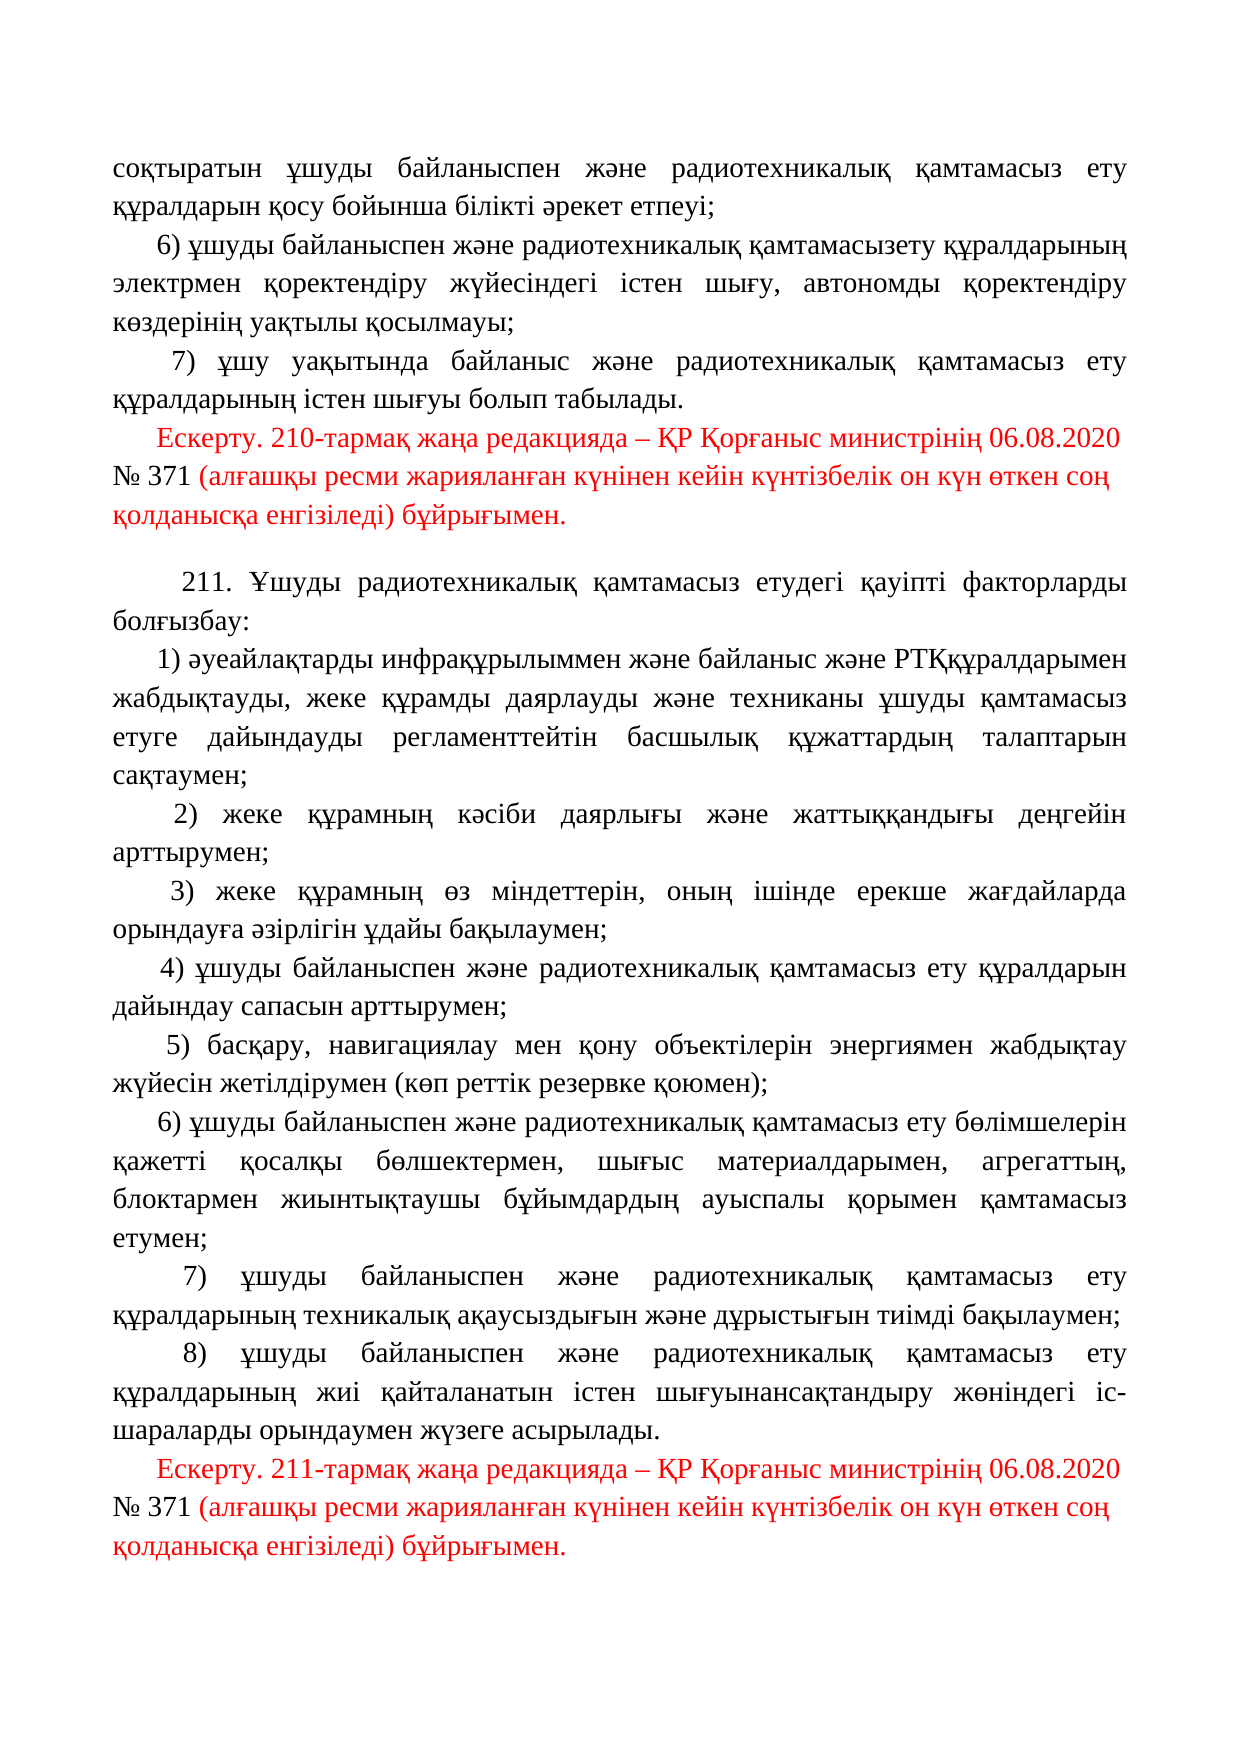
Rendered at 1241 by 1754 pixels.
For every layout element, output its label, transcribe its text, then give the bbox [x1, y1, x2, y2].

text 6) ұшуды байланыспен және радиотехникалық қамтамасызету құралдарының электрмен қоректендіру жүйесіндегі істен шығу, автономды қоректендіру көздерінің уақтылы қосылмауы; [112, 227, 1128, 338]
text 1) әуеайлақтарды инфрақұрылыммен және байланыс және РТҚқұралдарымен жабдықтауды, жеке құрамды даярлауды және техниканы ұшуды қамтамасыз етуге дайындауды регламенттейтін басшылық құжаттардың талаптарын сақтаумен; [112, 642, 1128, 791]
text 7) ұшуды байланыспен және радиотехникалық қамтамасыз ету құралдарының техникалық ақаусыздығын және дұрыстығын тиімді бақылаумен; [112, 1258, 1128, 1330]
text 6) ұшуды байланыспен және радиотехникалық қамтамасыз ету бөлімшелерін қажетті қосалқы бөлшектермен, шығыс материалдарымен, агрегаттың, блоктармен жиынтықтаушы бұйымдардың ауыспалы қорымен қамтамасыз етумен; [112, 1104, 1128, 1253]
text Ескерту. 210-тармақ жаңа редакцияда – ҚР Қорғаныс министрінің 06.08.2020 № 371 (алғашқы ресми жарияланған күнінен кейін күнтізбелік он күн өткен соң қолданысқа енгізіледі) бұйрығымен. [112, 420, 1128, 561]
text Ескерту. 211-тармақ жаңа редакцияда – ҚР Қорғаныс министрінің 06.08.2020 № 371 (алғашқы ресми жарияланған күнінен кейін күнтізбелік он күн өткен соң қолданысқа енгізіледі) бұйрығымен. [112, 1451, 1128, 1592]
text 5) басқару, навигациялау мен қону объектілерін энергиямен жабдықтау жүйесін жетілдірумен (көп реттік резервке қоюмен); [112, 1027, 1128, 1099]
text 3) жеке құрамның өз міндеттерін, оның ішінде ерекше жағдайларда орындауға әзірлігін ұдайы бақылаумен; [112, 873, 1128, 945]
text 211. Ұшуды радиотехникалық қамтамасыз етудегі қауіпті факторларды болғызбау: [112, 564, 1128, 637]
text 4) ұшуды байланыспен және радиотехникалық қамтамасыз ету құралдарын дайындау сапасын арттырумен; [112, 950, 1128, 1022]
text 8) ұшуды байланыспен және радиотехникалық қамтамасыз ету құралдарының жиі қайталанатын істен шығуынансақтандыру жөніндегі іс-шараларды орындаумен жүзеге асырылады. [112, 1335, 1128, 1446]
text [112, 150, 1128, 222]
text 7) ұшу уақытында байланыс және радиотехникалық қамтамасыз ету құралдарының істен шығуы болып табылады. [112, 343, 1128, 415]
text 2) жеке құрамның кәсіби даярлығы және жаттыққандығы деңгейін арттырумен; [112, 796, 1128, 868]
